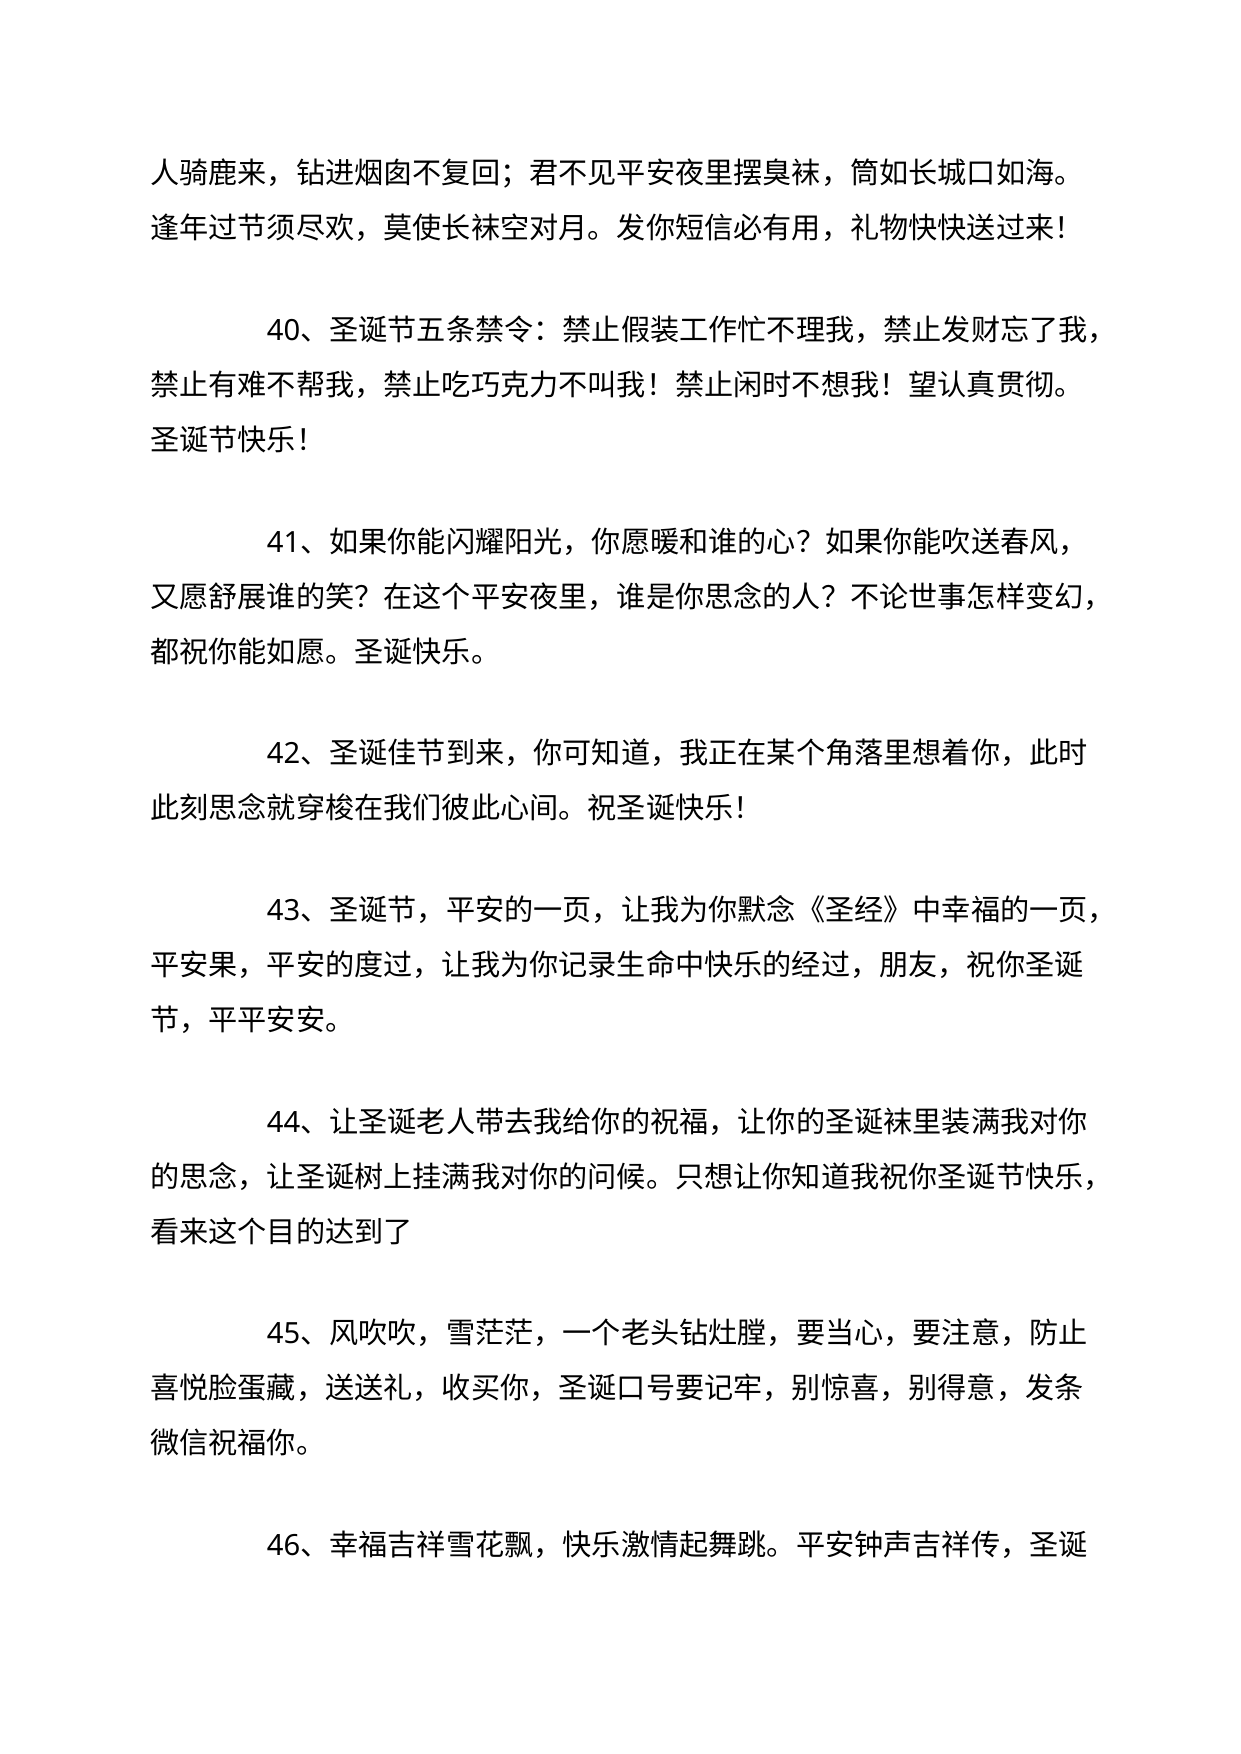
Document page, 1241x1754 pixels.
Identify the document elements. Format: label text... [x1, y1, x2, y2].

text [150, 1522, 1090, 1564]
text 45、风吹吹，雪茫茫，一个老头钻灶膛，要当心，要注意，防止喜悦脸蛋藏，送送礼，收买你，圣诞口号要记牢，别惊喜，别得意，发条微信祝福你。 [150, 1310, 1090, 1462]
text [150, 150, 1090, 247]
text 42、圣诞佳节到来，你可知道，我正在某个角落里想着你，此时此刻思念就穿梭在我们彼此心间。祝圣诞快乐！ [150, 730, 1090, 827]
text 40、圣诞节五条禁令：禁止假装工作忙不理我，禁止发财忘了我，禁止有难不帮我，禁止吃巧克力不叫我！禁止闲时不想我！望认真贯彻。圣诞节快乐！ [150, 307, 1090, 459]
text 44、让圣诞老人带去我给你的祝福，让你的圣诞袜里装满我对你的思念，让圣诞树上挂满我对你的问候。只想让你知道我祝你圣诞节快乐，看来这个目的达到了 [150, 1098, 1090, 1251]
text 41、如果你能闪耀阳光，你愿暖和谁的心？如果你能吹送春风，又愿舒展谁的笑？在这个平安夜里，谁是你思念的人？不论世事怎样变幻，都祝你能如愿。圣诞快乐。 [150, 518, 1090, 671]
text 43、圣诞节，平安的一页，让我为你默念《圣经》中幸福的一页，平安果，平安的度过，让我为你记录生命中快乐的经过，朋友，祝你圣诞节，平平安安。 [150, 887, 1090, 1039]
